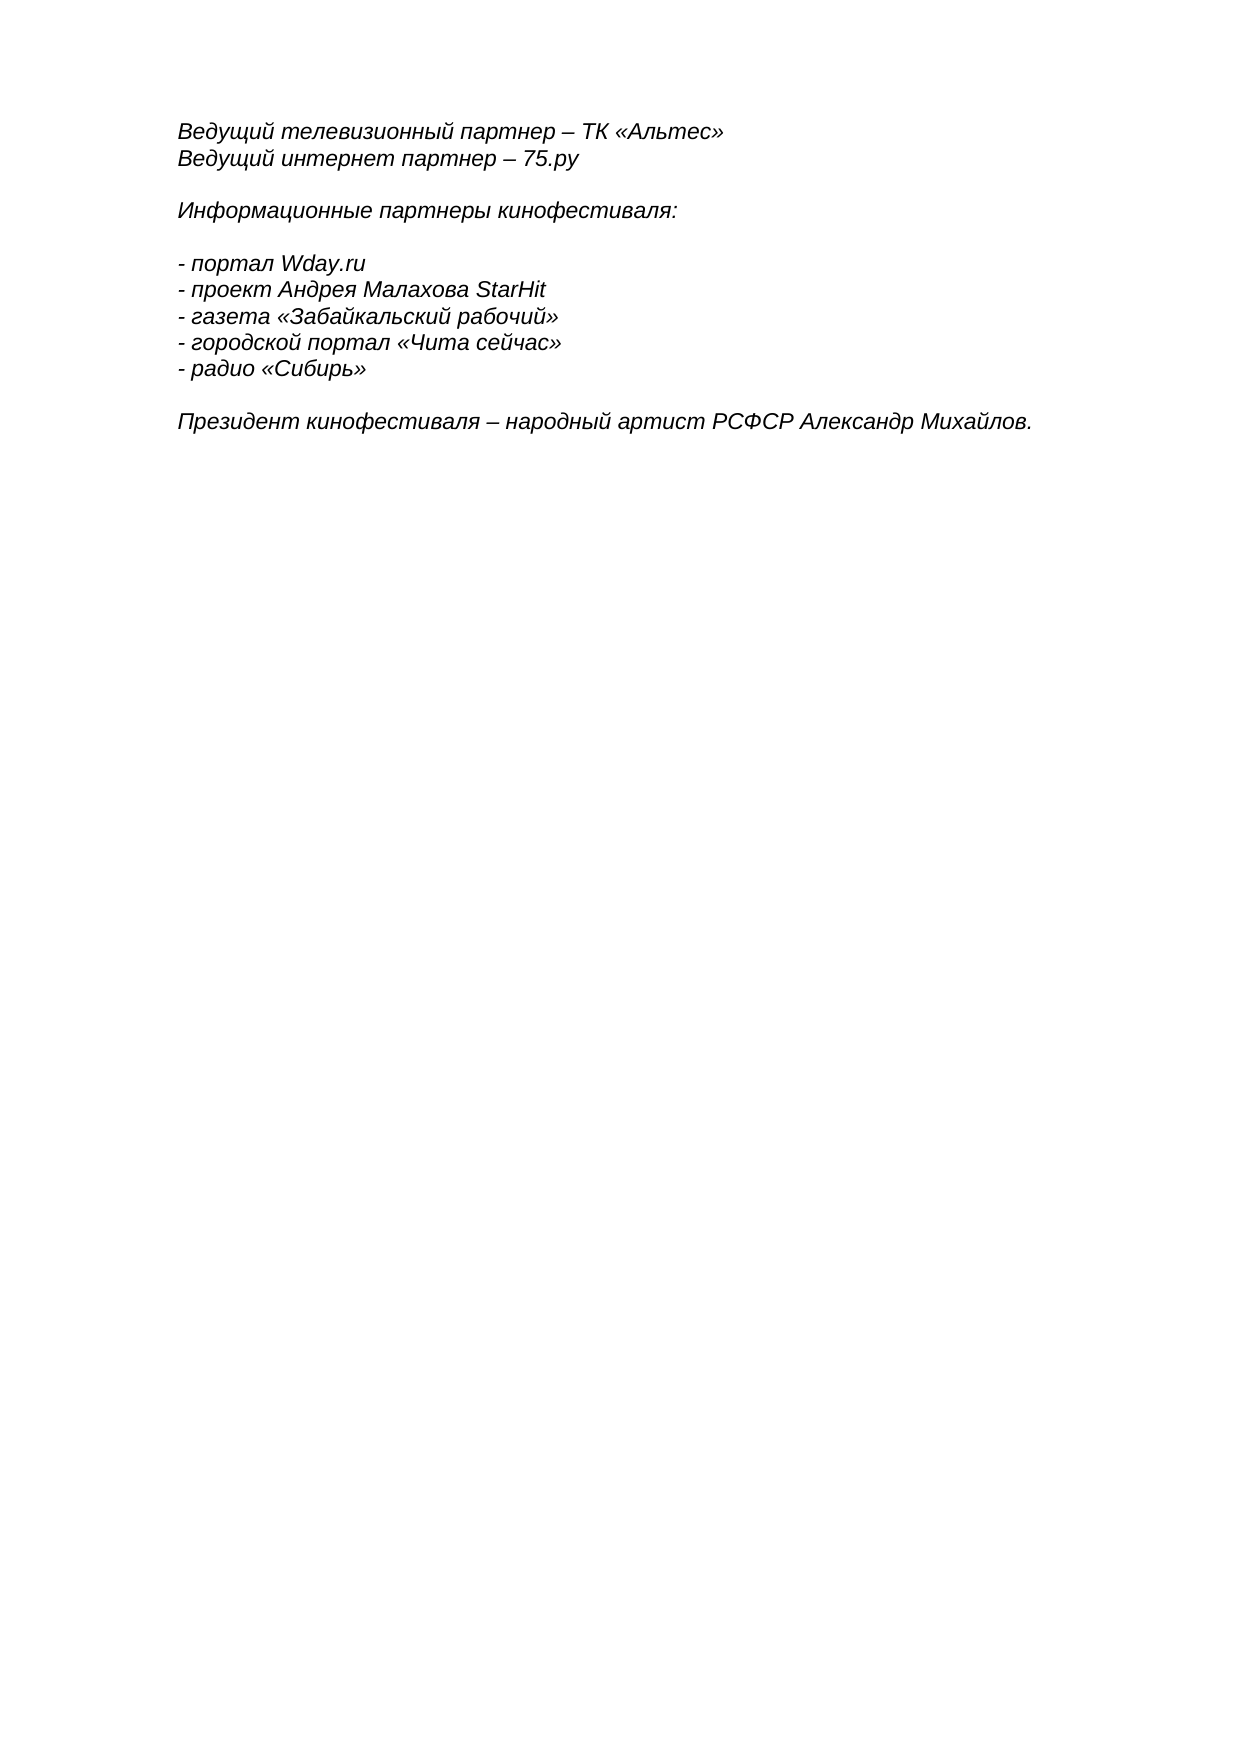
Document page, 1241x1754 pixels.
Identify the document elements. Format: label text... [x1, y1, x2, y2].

text Ведущий интернет партнер – 75.ру [177, 144, 1152, 171]
text - проект Андрея Малахова StarHit [177, 276, 1152, 303]
text Информационные партнеры кинофестиваля: [177, 197, 1152, 223]
text Президент кинофестиваля – народный артист РСФСР Александр Михайлов. [177, 408, 1152, 434]
text - радио «Сибирь» [177, 355, 1152, 382]
text - газета «Забайкальский рабочий» [177, 303, 1152, 329]
text Ведущий телевизионный партнер – ТК «Альтес» [177, 118, 1152, 144]
text - портал Wday.ru [177, 250, 1152, 276]
text - городской портал «Чита сейчас» [177, 329, 1152, 355]
